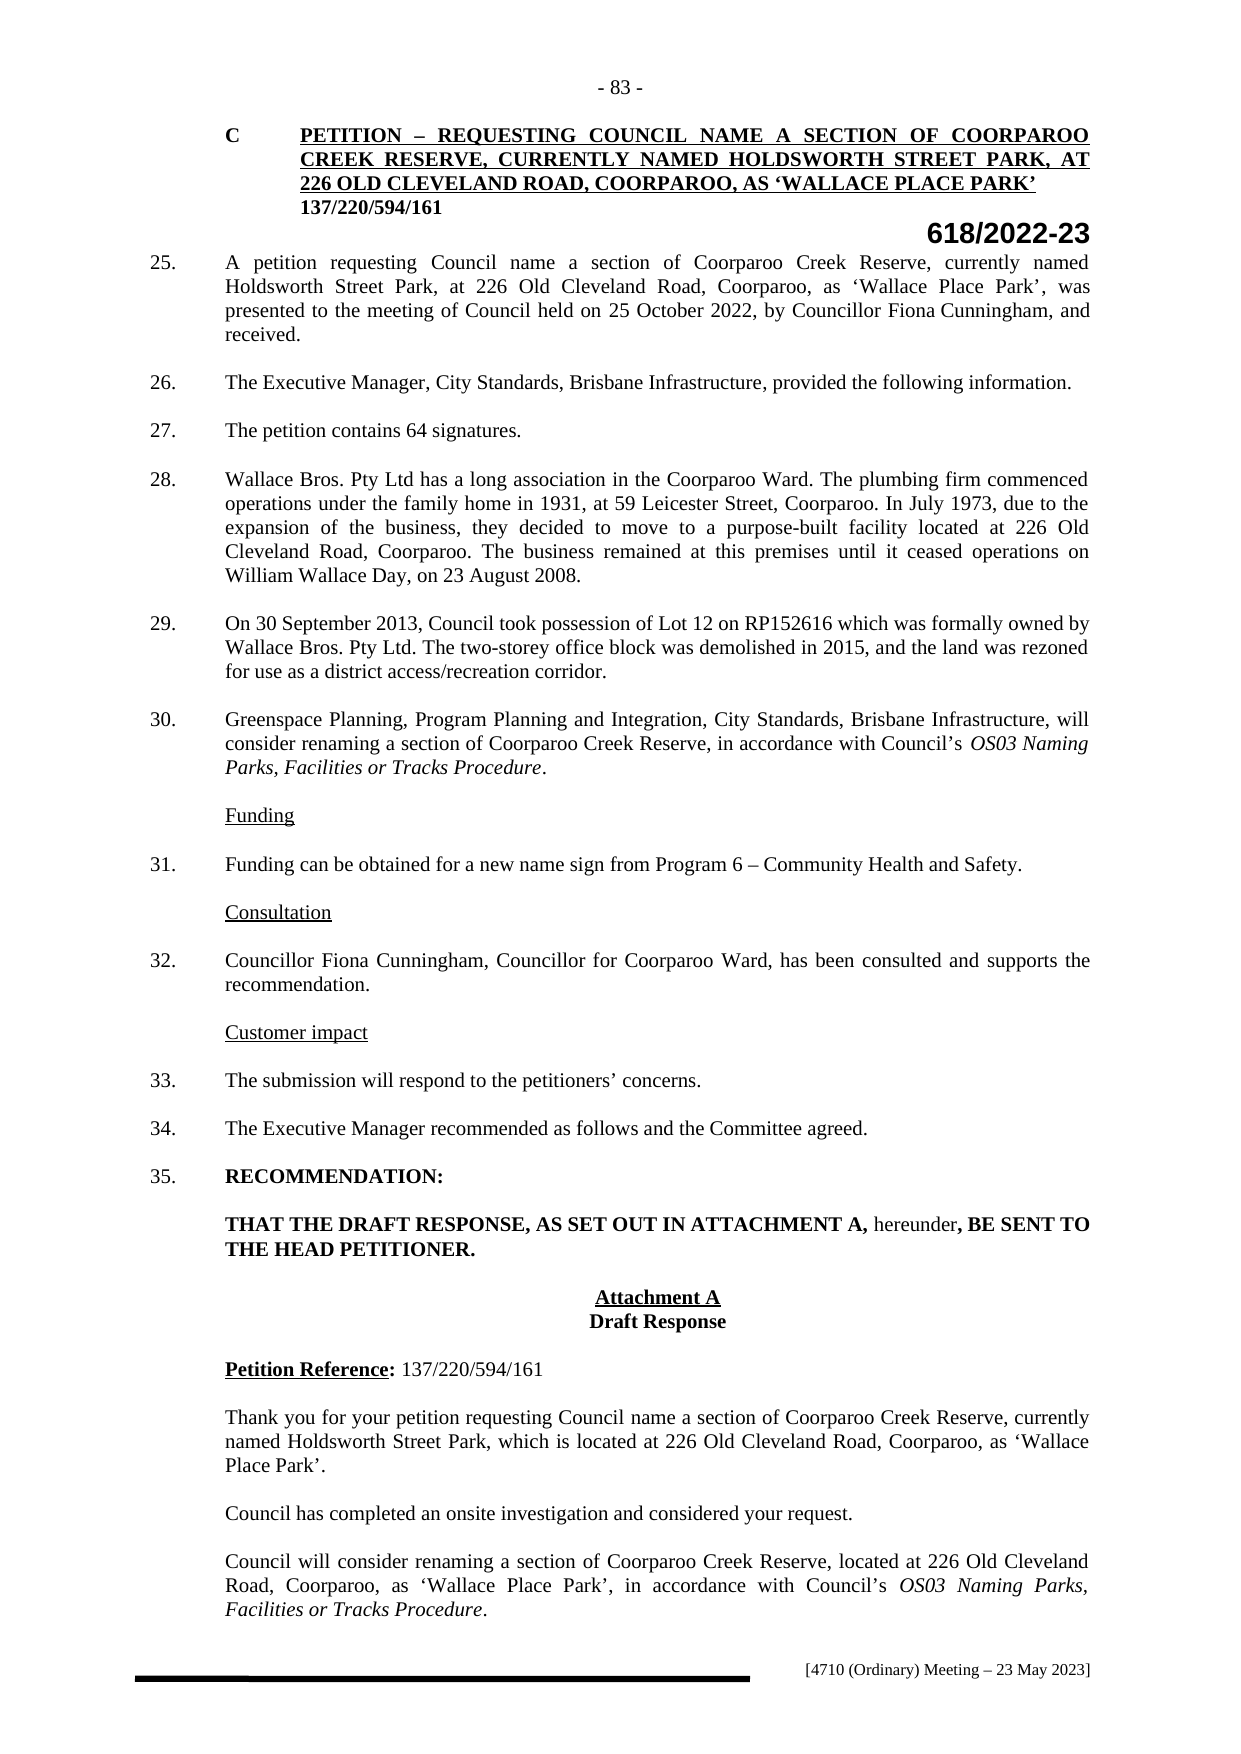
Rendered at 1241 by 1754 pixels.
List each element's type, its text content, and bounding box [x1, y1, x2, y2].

text 27. The petition contains 64 signatures. [150, 418, 1090, 442]
text 33. The submission will respond to the petitioners’ concerns. [150, 1068, 1090, 1092]
text 35. RECOMMENDATION: [150, 1164, 1090, 1188]
text 34. The Executive Manager recommended as follows and the Committee agreed. [150, 1116, 1090, 1140]
text Funding [150, 803, 1090, 827]
text Attachment A [150, 1284, 1090, 1309]
text Petition Reference: 137/220/594/161 [225, 1357, 1090, 1381]
text 30. Greenspace Planning, Program Planning and Integration, City Standards, Brisbane Infrastructure, will consider renaming a section of Coorparoo Creek Reserve, in accordance with Council’s OS03 Naming Parks, Facilities or Tracks Procedure. [150, 707, 1090, 779]
text 29. On 30 September 2013, Council took possession of Lot 12 on RP152616 which was formally owned by Wallace Bros. Pty Ltd. The two-storey office block was demolished in 2015, and the land was rezoned for use as a district access/recreation corridor. [150, 611, 1090, 683]
text Customer impact [150, 1020, 1090, 1044]
text 137/220/594/161 [150, 195, 1090, 219]
text 28. Wallace Bros. Pty Ltd has a long association in the Coorparoo Ward. The plumbing firm commenced operations under the family home in 1931, at 59 Leicester Street, Coorparoo. In July 1973, due to the expansion of the business, they decided to move to a purpose-built facility located at 226 Old Cleveland Road, Coorparoo. The business remained at this premises until it ceased operations on William Wallace Day, on 23 August 2008. [150, 466, 1090, 587]
text Consultation [150, 899, 1090, 924]
text Council has completed an onsite investigation and considered your request. [150, 1501, 1090, 1525]
text THAT THE DRAFT RESPONSE, AS SET OUT IN ATTACHMENT A, hereunder, BE SENT TO THE HEAD PETITIONER. [225, 1212, 1090, 1261]
text Thank you for your petition requesting Council name a section of Coorparoo Creek Reserve, currently named Holdsworth Street Park, which is located at 226 Old Cleveland Road, Coorparoo, as ‘Wallace Place Park’. [225, 1405, 1090, 1477]
text 25. A petition requesting Council name a section of Coorparoo Creek Reserve, currently named Holdsworth Street Park, at 226 Old Cleveland Road, Coorparoo, as ‘Wallace Place Park’, was presented to the meeting of Council held on 25 October 2022, by Councillor Fiona Cunningham, and received. [150, 250, 1090, 346]
text 26. The Executive Manager, City Standards, Brisbane Infrastructure, provided the following information. [150, 370, 1090, 394]
subtitle C PETITION – REQUESTING COUNCIL NAME A SECTION OF COORPAROO CREEK RESERVE, CURRENTLY NAMED HOLDSWORTH STREET PARK, AT 226 OLD CLEVELAND ROAD, COORPAROO, AS ‘WALLACE PLACE PARK’ [225, 123, 1090, 195]
text 31. Funding can be obtained for a new name sign from Program 6 – Community Health and Safety. [150, 851, 1090, 876]
text Draft Response [150, 1309, 1090, 1333]
text Council will consider renaming a section of Coorparoo Creek Reserve, located at 226 Old Cleveland Road, Coorparoo, as ‘Wallace Place Park’, in accordance with Council’s OS03 Naming Parks, Facilities or Tracks Procedure. [225, 1549, 1090, 1621]
text 618/2022-23 [150, 219, 1090, 250]
text 32. Councillor Fiona Cunningham, Councillor for Coorparoo Ward, has been consulted and supports the recommendation. [150, 948, 1090, 996]
